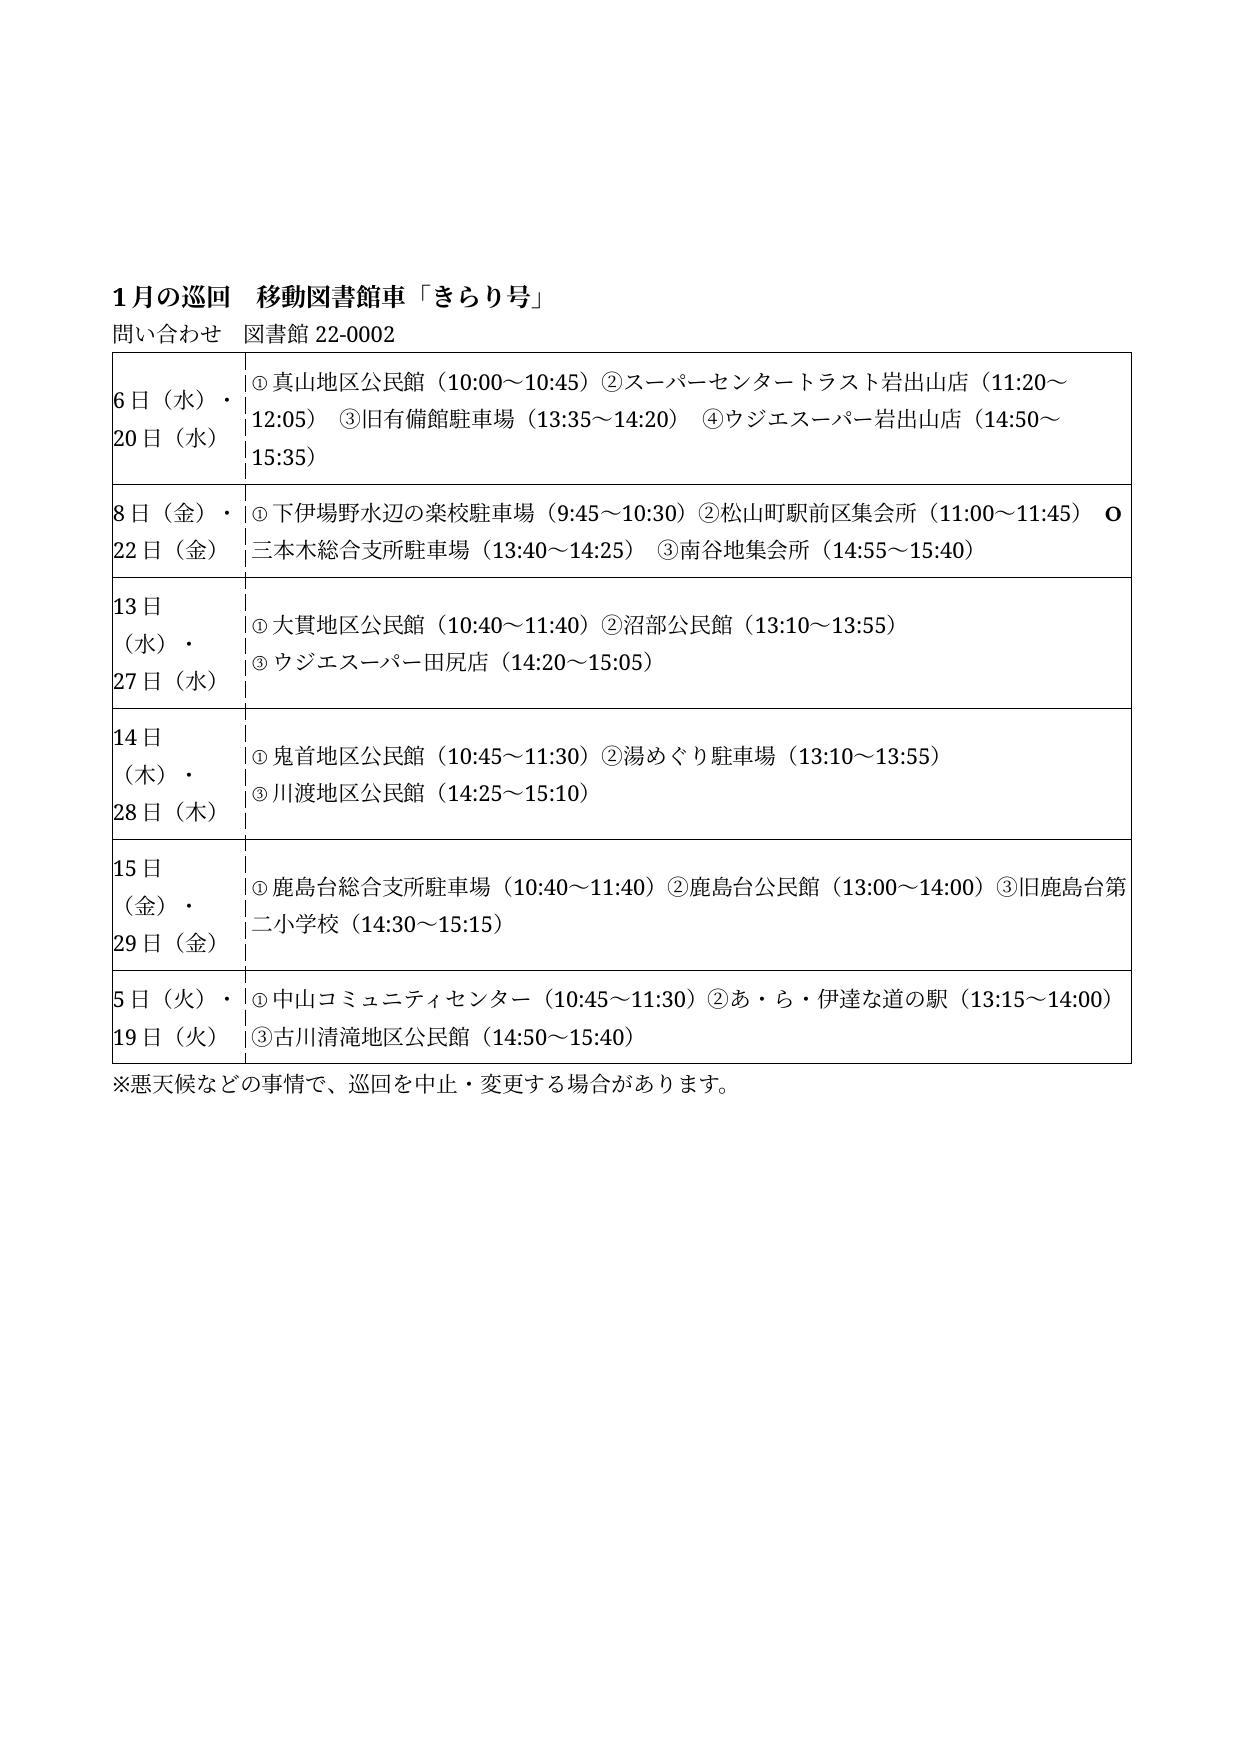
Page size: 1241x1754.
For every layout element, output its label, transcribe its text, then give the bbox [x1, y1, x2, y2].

table_cell 8日（金）・ 22日（金） [113, 485, 246, 577]
table_cell ①鹿島台総合支所駐車場（10:40～11:40）②鹿島台公民館（13:00～14:00）③旧鹿島台第二小学校（14:30～15:15） [246, 840, 1131, 970]
table_cell 13日（水）・ 27日（水） [113, 578, 246, 708]
table_header 6日（水）・ 20日（水） [113, 353, 246, 483]
text 1月の巡回 移動図書館車「きらり号」 [112, 277, 1128, 314]
table_cell 5日（火）・ 19日（火） [113, 971, 246, 1063]
table_cell 14日（木）・ 28日（木） [113, 709, 246, 839]
table_cell ①下伊場野水辺の楽校駐車場（9:45～10:30）②松山町駅前区集会所（11:00～11:45） 三本木総合支所駐車場（13:40～14:25） ③南谷地集会所（14:55～15:40） [246, 485, 1131, 577]
text 問い合わせ 図書館 22-0002 [112, 314, 1128, 352]
text ※悪天候などの事情で、巡回を中止・変更する場合があります。 [112, 1064, 1128, 1101]
table_cell 15日（金）・ 29日（金） [113, 840, 246, 970]
table_cell ①大貫地区公民館（10:40～11:40）②沼部公民館（13:10～13:55） ③ウジエスーパー田尻店（14:20～15:05） [246, 578, 1131, 708]
table_cell ①鬼首地区公民館（10:45～11:30）②湯めぐり駐車場（13:10～13:55） ③川渡地区公民館（14:25～15:10） [246, 709, 1131, 839]
table_cell ①中山コミュニティセンター（10:45～11:30）②あ・ら・伊達な道の駅（13:15～14:00）③古川清滝地区公民館（14:50～15:40） [246, 971, 1131, 1063]
table_header ①真山地区公民館（10:00～10:45）②スーパーセンタートラスト岩出山店（11:20～12:05） ③旧有備館駐車場（13:35～14:20） ④ウジエスーパー岩出山店（14:50～15:35） [246, 353, 1131, 483]
